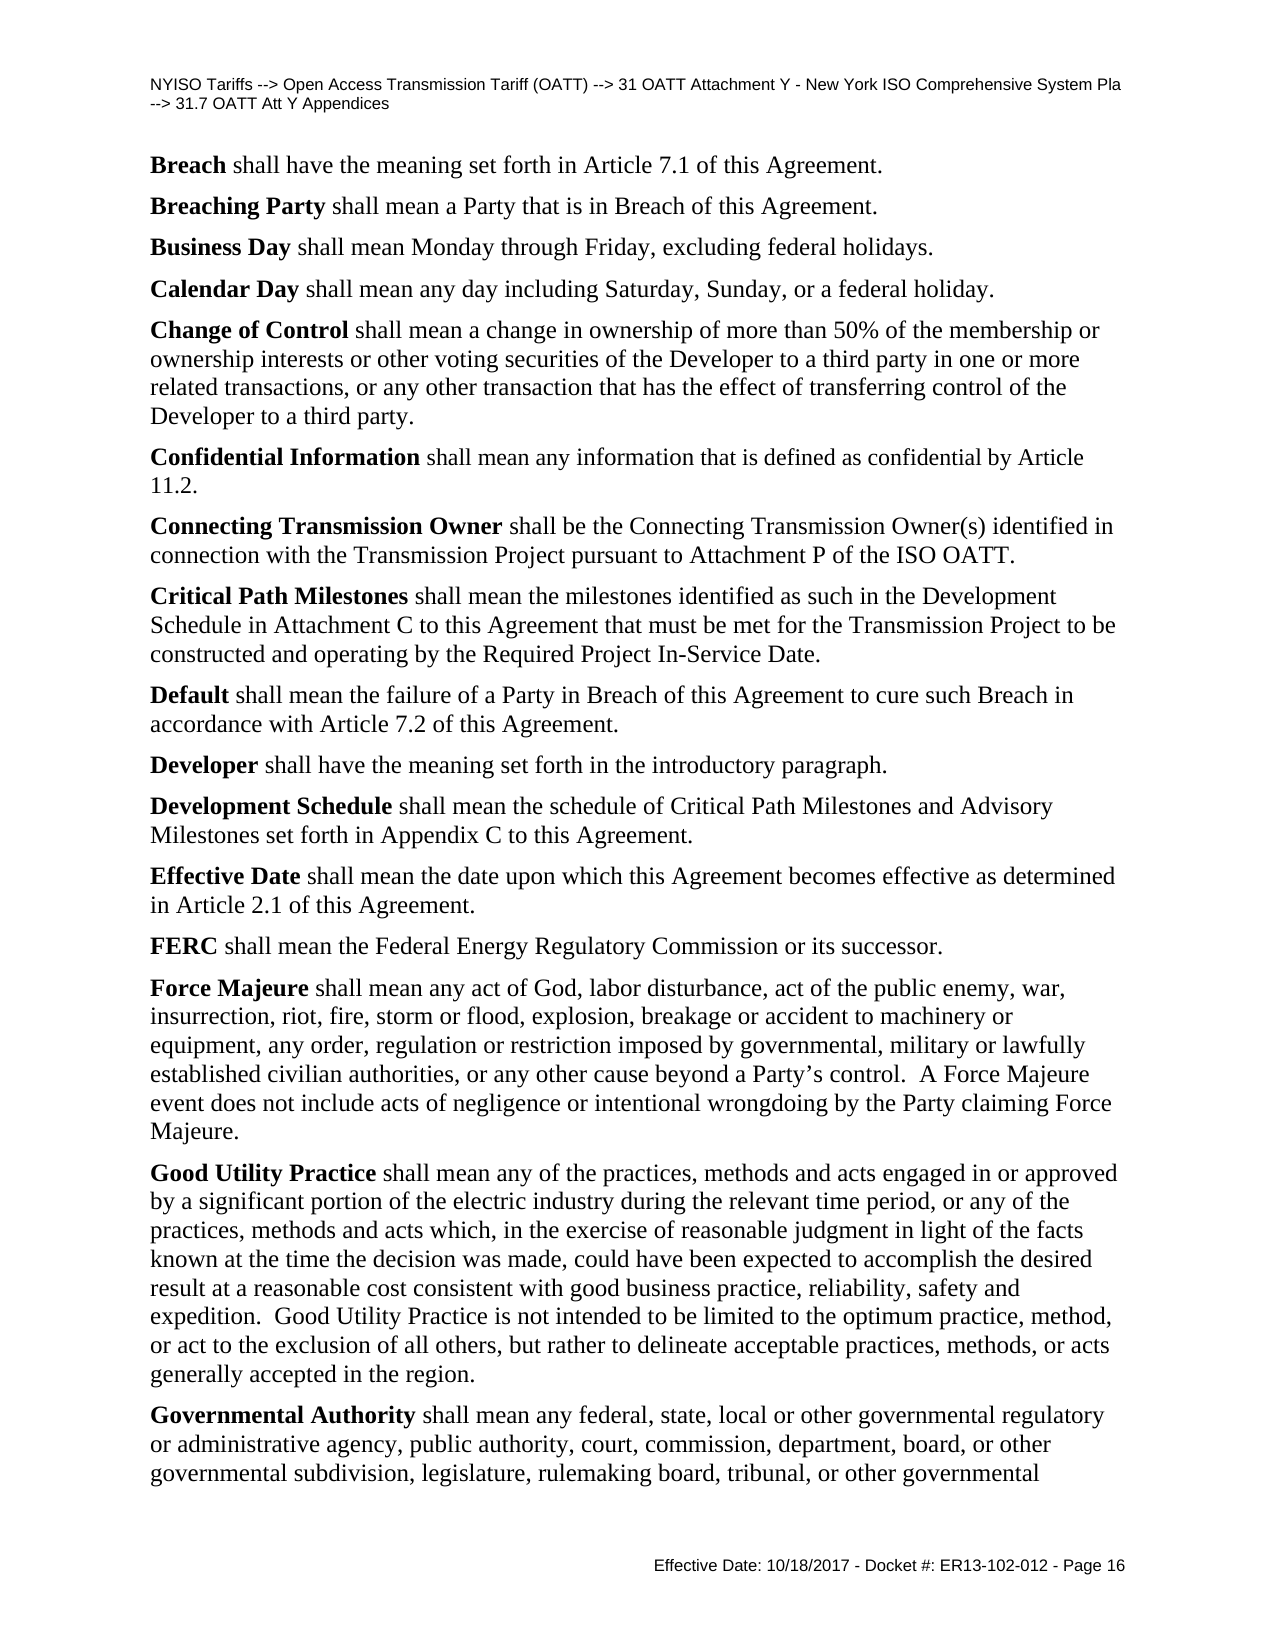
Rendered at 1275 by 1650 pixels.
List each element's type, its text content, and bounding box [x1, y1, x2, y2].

text Change of Control shall mean a change in ownership of more than 50% of the membership or ownership interests or other voting securities of the Developer to a third party in one or more related transactions, or any other transaction that has the effect of transferring control of the Developer to a third party. [150, 315, 1125, 430]
text Connecting Transmission Owner shall be the Connecting Transmission Owner(s) identified in connection with the Transmission Project pursuant to Attachment P of the ISO OATT. [150, 511, 1125, 569]
text Development Schedule shall mean the schedule of Critical Path Milestones and Advisory Milestones set forth in Appendix C to this Agreement. [150, 791, 1125, 849]
text Good Utility Practice shall mean any of the practices, methods and acts engaged in or approved by a significant portion of the electric industry during the relevant time period, or any of the practices, methods and acts which, in the exercise of reasonable judgment in light of the facts known at the time the decision was made, could have been expected to accomplish the desired result at a reasonable cost consistent with good business practice, reliability, safety and expedition. Good Utility Practice is not intended to be limited to the optimum practice, method, or act to the exclusion of all others, but rather to delineate acceptable practices, methods, or acts generally accepted in the region. [150, 1158, 1125, 1388]
text Default shall mean the failure of a Party in Breach of this Agreement to cure such Breach in accordance with Article 7.2 of this Agreement. [150, 680, 1125, 738]
text Breach shall have the meaning set forth in Article 7.1 of this Agreement. [150, 150, 1125, 179]
text Effective Date shall mean the date upon which this Agreement becomes effective as determined in Article 2.1 of this Agreement. [150, 861, 1125, 919]
text Business Day shall mean Monday through Friday, excluding federal holidays. [150, 232, 1125, 261]
text Critical Path Milestones shall mean the milestones identified as such in the Development Schedule in Attachment C to this Agreement that must be met for the Transmission Project to be constructed and operating by the Required Project In-Service Date. [150, 581, 1125, 668]
text Calendar Day shall mean any day including Saturday, Sunday, or a federal holiday. [150, 274, 1125, 302]
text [150, 1400, 1125, 1486]
text FERC shall mean the Federal Energy Regulatory Commission or its successor. [150, 931, 1125, 960]
text Developer shall have the meaning set forth in the introductory paragraph. [150, 750, 1125, 779]
text Confidential Information shall mean any information that is defined as confidential by Article 11.2. [150, 442, 1125, 499]
text Breaching Party shall mean a Party that is in Breach of this Agreement. [150, 191, 1125, 220]
text Force Majeure shall mean any act of God, labor disturbance, act of the public enemy, war, insurrection, riot, fire, storm or flood, explosion, breakage or accident to machinery or equipment, any order, regulation or restriction imposed by governmental, military or lawfully established civilian authorities, or any other cause beyond a Party’s control. A Force Majeure event does not include acts of negligence or intentional wrongdoing by the Party claiming Force Majeure. [150, 973, 1125, 1145]
